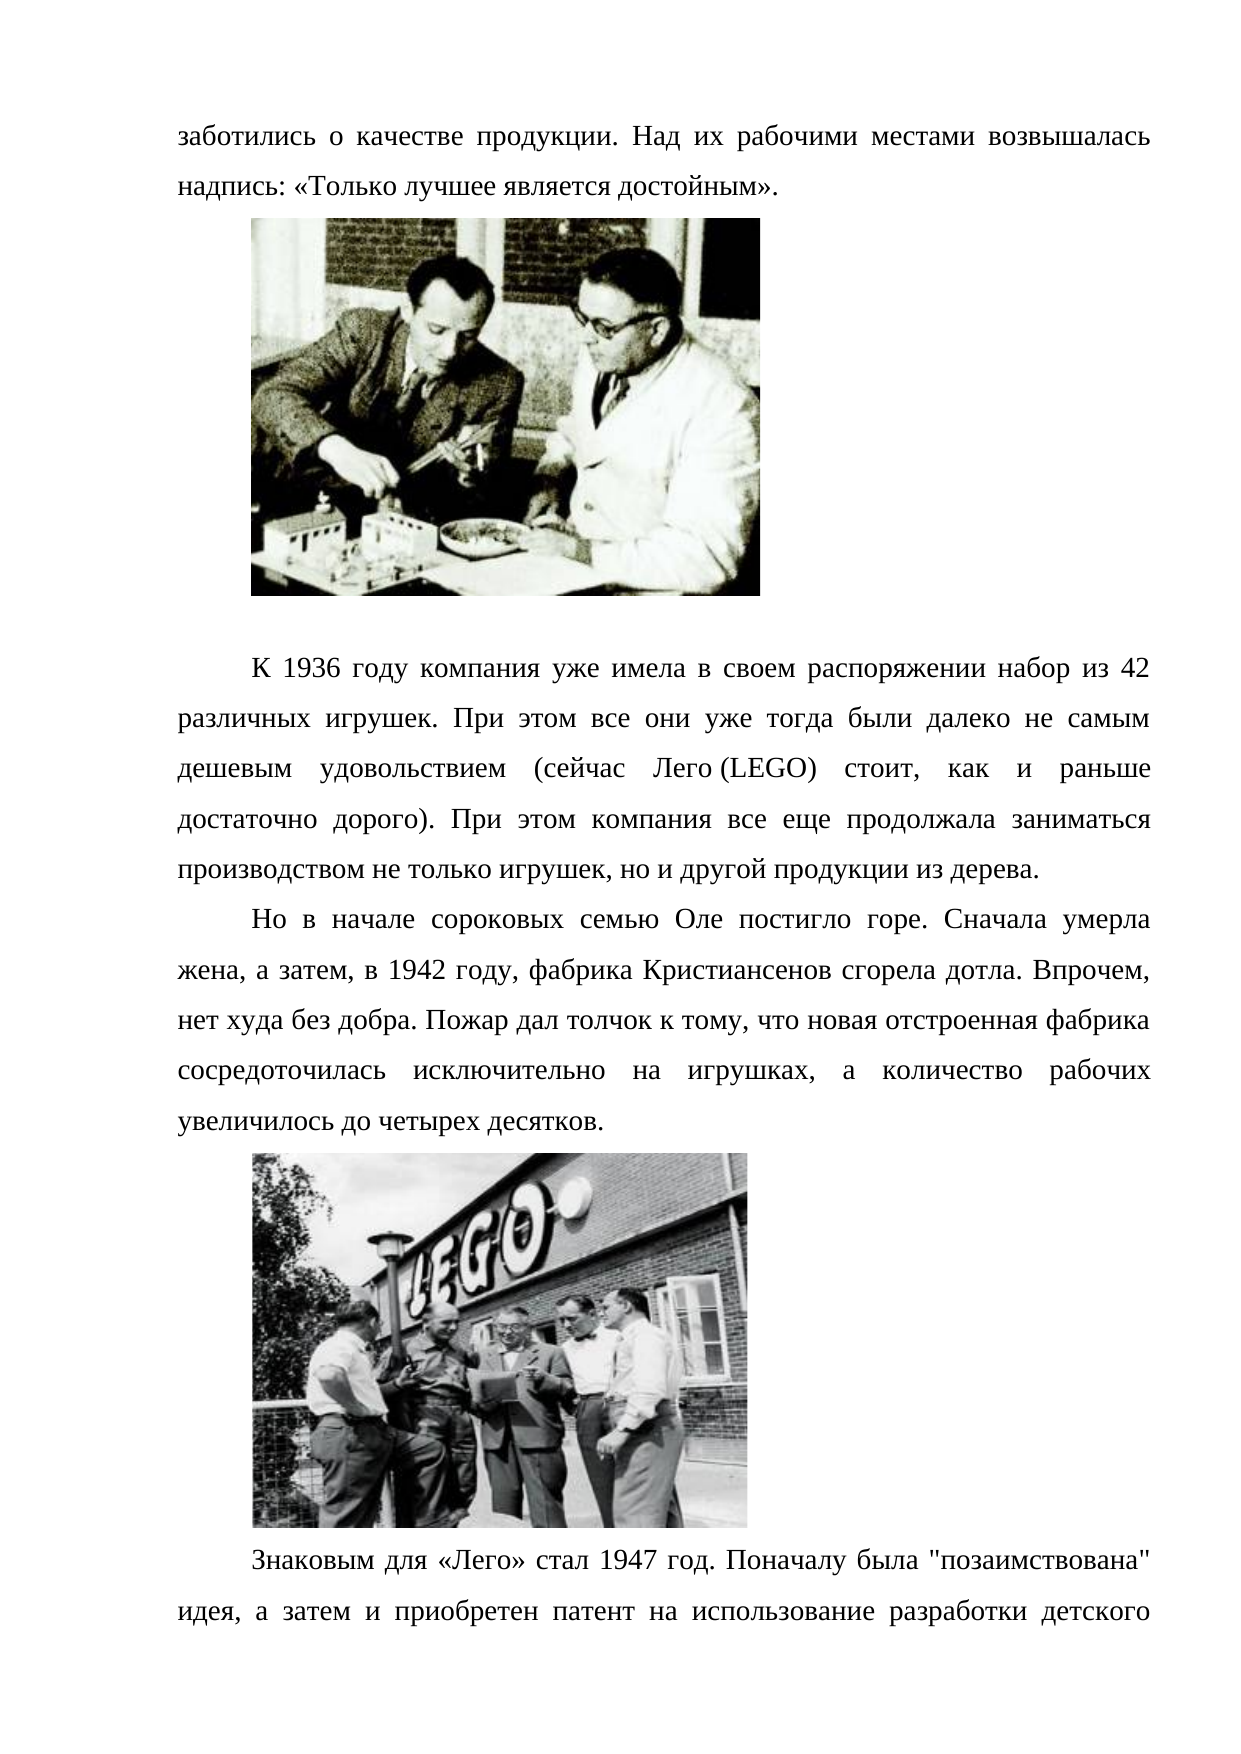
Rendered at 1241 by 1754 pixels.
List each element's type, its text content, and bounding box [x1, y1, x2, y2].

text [177, 1542, 1152, 1626]
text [177, 118, 1152, 202]
picture [251, 218, 761, 596]
picture [252, 1153, 748, 1528]
text Но в начале сороковых семью Оле постигло горе. Сначала умерла жена, а затем, в 1942 году, фабрика Кристиансенов сгорела дотла. Впрочем, нет худа без добра. Пожар дал толчок к тому, что новая отстроенная фабрика сосредоточилась исключительно на игрушках, а количество рабочих увеличилось до четырех десятков. [177, 901, 1152, 1136]
text К 1936 году компания уже имела в своем распоряжении набор из 42 различных игрушек. При этом все они уже тогда были далеко не самым дешевым удовольствием (сейчас Лего (LEGO) стоит, как и раньше достаточно дорого). При этом компания все еще продолжала заниматься производством не только игрушек, но и другой продукции из дерева. [177, 650, 1152, 885]
